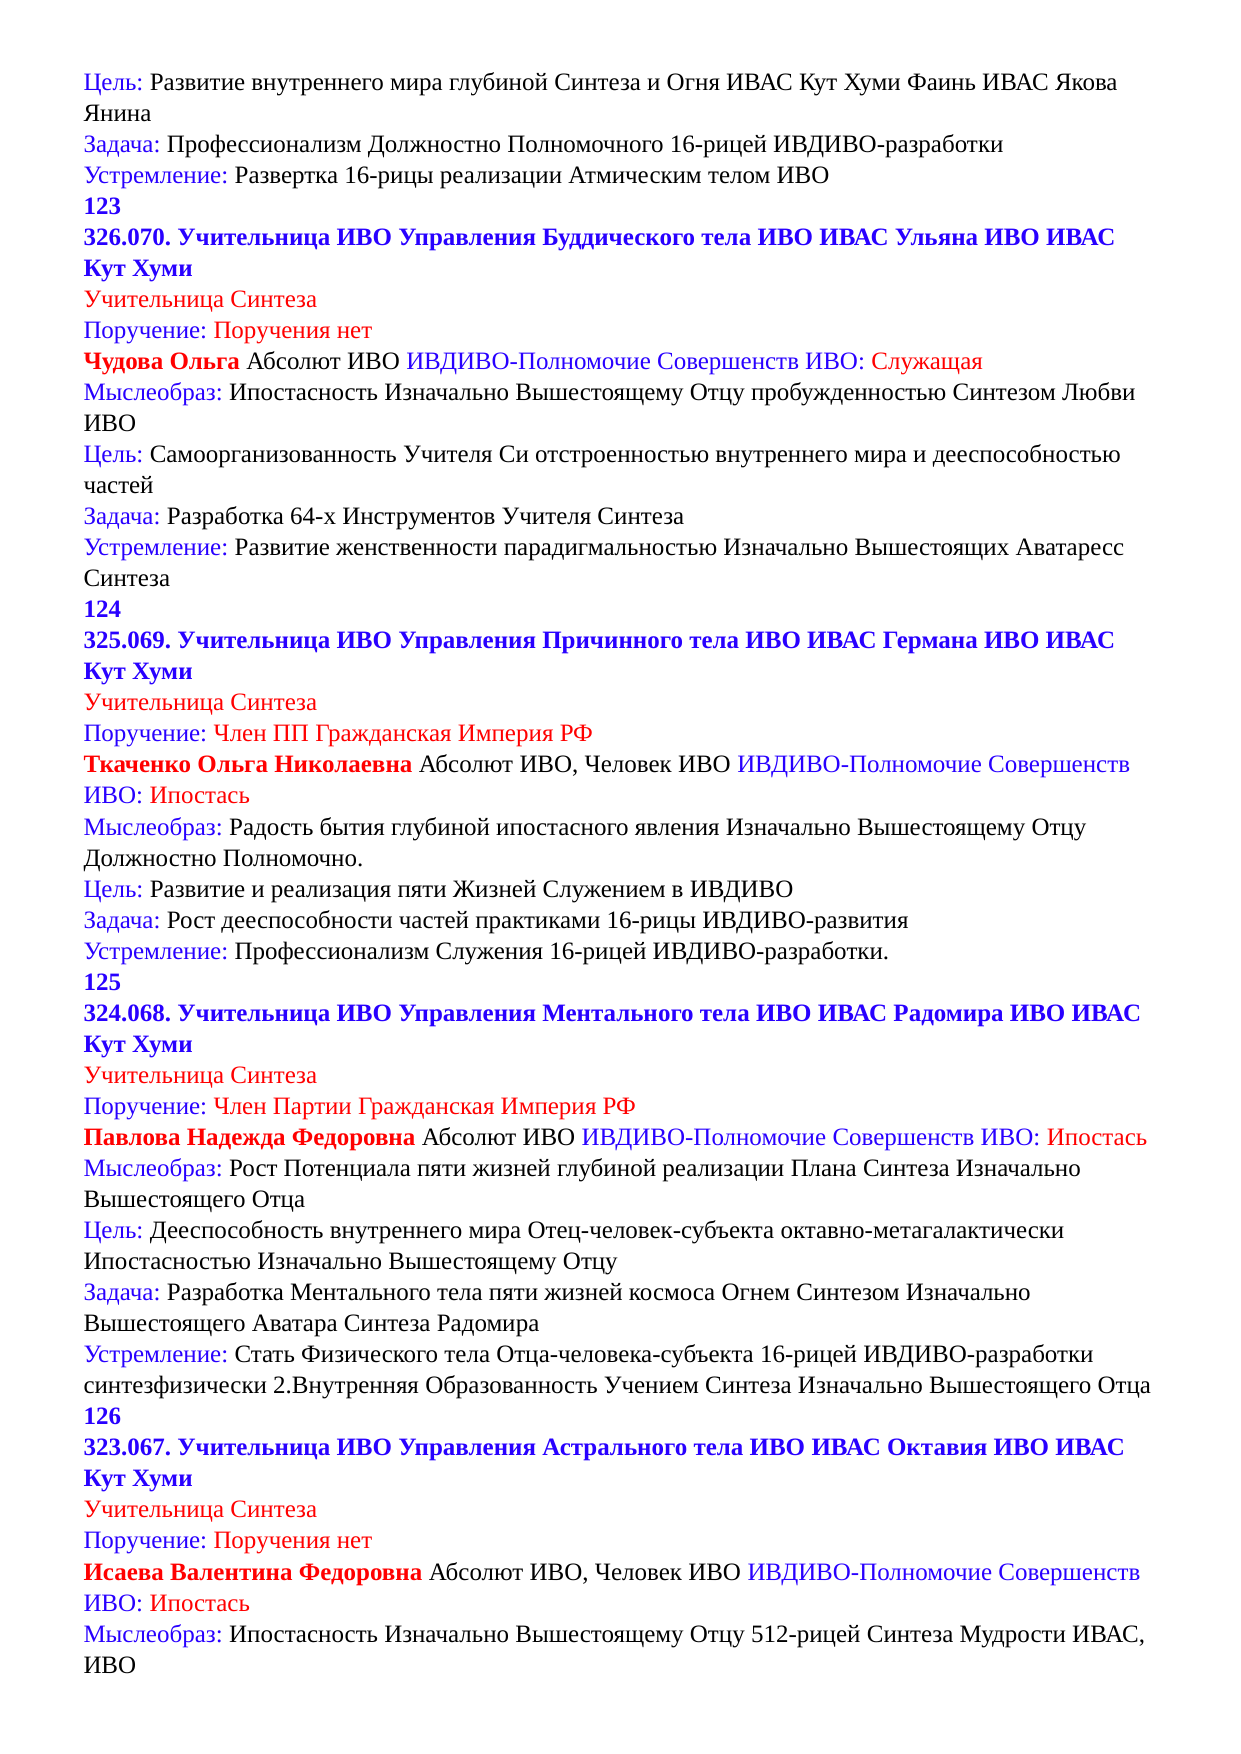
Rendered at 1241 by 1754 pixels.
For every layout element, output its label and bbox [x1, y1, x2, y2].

text [83, 67, 1157, 1678]
